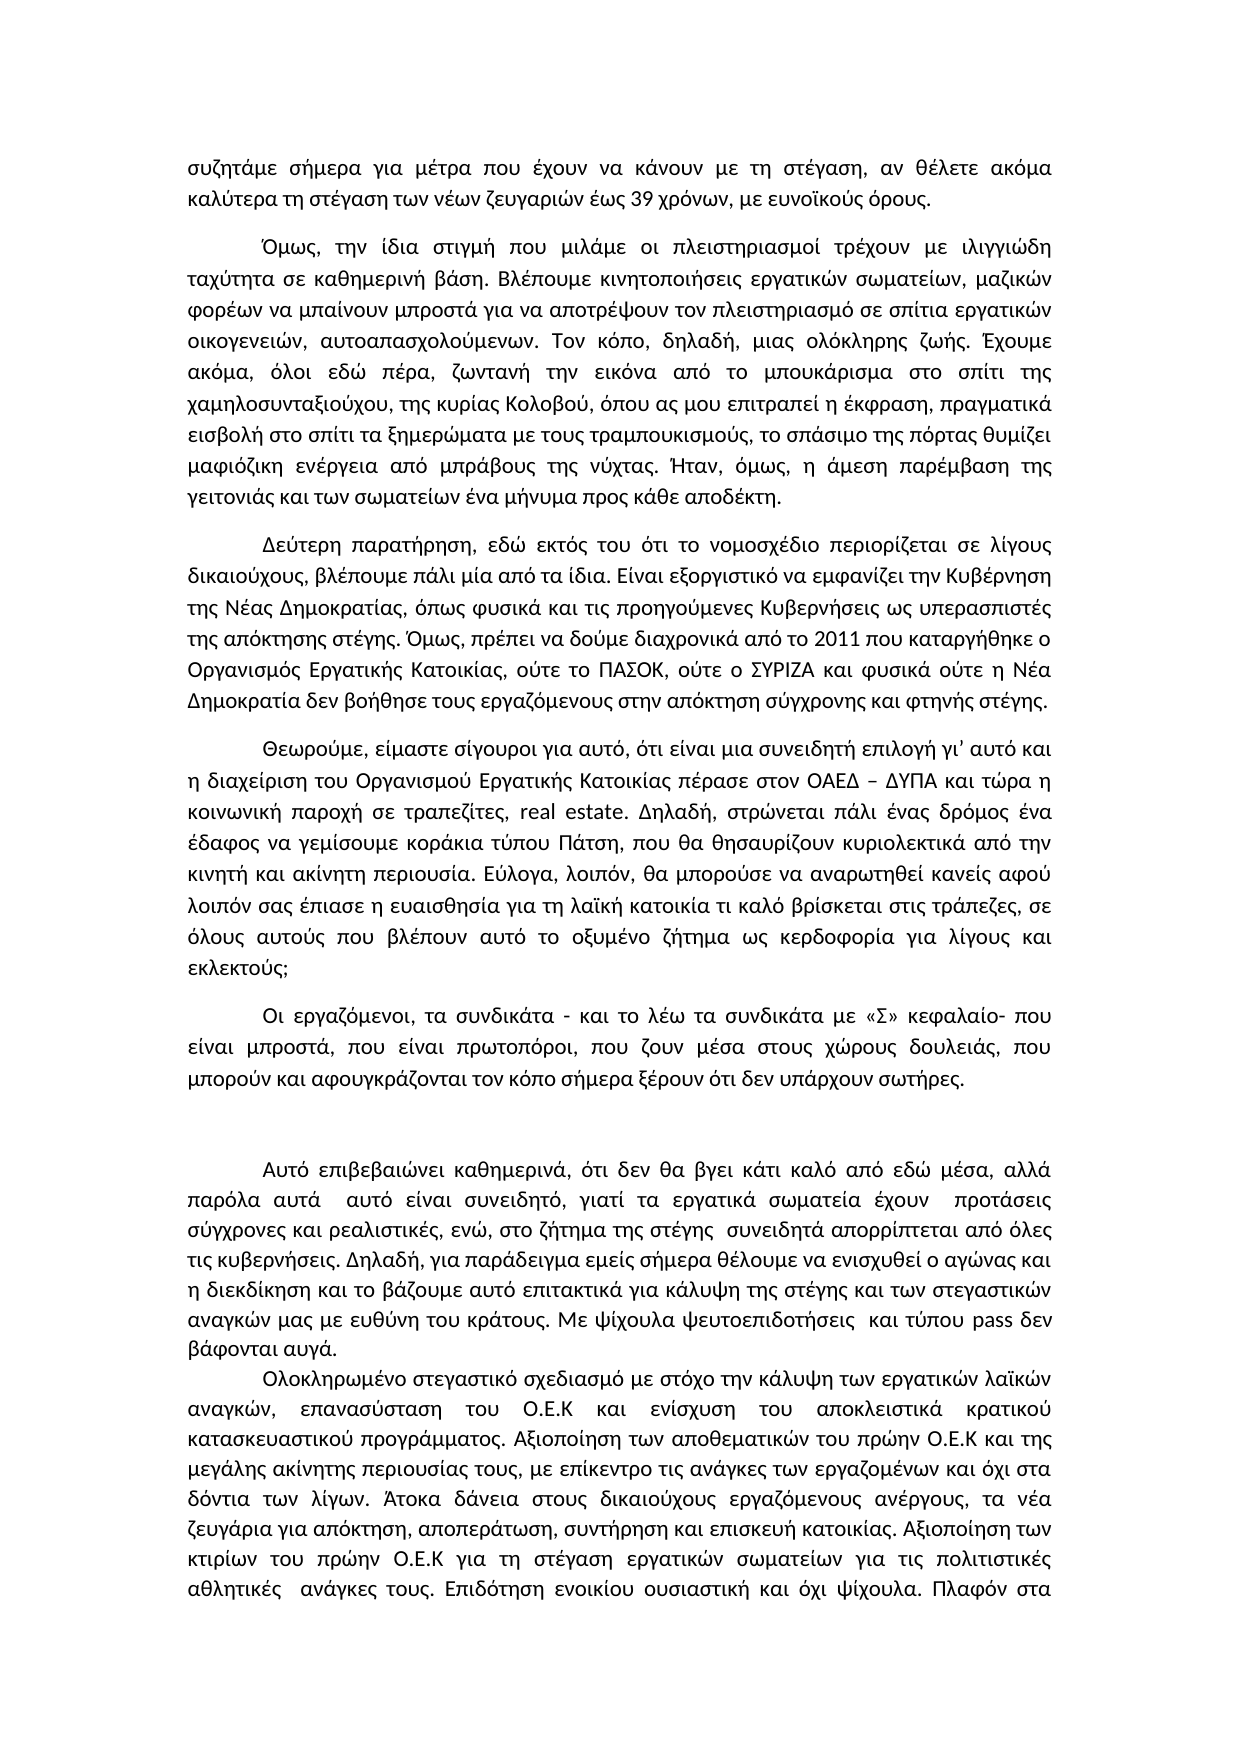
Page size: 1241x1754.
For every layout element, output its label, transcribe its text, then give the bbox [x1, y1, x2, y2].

text Όμως, την ίδια στιγμή που μιλάμε οι πλειστηριασμοί τρέχουν με ιλιγγιώδη ταχύτητα σε καθημερινή βάση. Βλέπουμε κινητοποιήσεις εργατικών σωματείων, μαζικών φορέων να μπαίνουν μπροστά για να αποτρέψουν τον πλειστηριασμό σε σπίτια εργατικών οικογενειών, αυτοαπασχολούμενων. Τον κόπο, δηλαδή, μιας ολόκληρης ζωής. Έχουμε ακόμα, όλοι εδώ πέρα, ζωντανή την εικόνα από το μπουκάρισμα στο σπίτι της χαμηλοσυνταξιούχου, της κυρίας Κολοβού, όπου ας μου επιτραπεί η έκφραση, πραγματικά εισβολή στο σπίτι τα ξημερώματα με τους τραμπουκισμούς, το σπάσιμο της πόρτας θυμίζει μαφιόζικη ενέργεια από μπράβους της νύχτας. Ήταν, όμως, η άμεση παρέμβαση της γειτονιάς και των σωματείων ένα μήνυμα προς κάθε αποδέκτη. [187, 229, 1053, 510]
text Οι εργαζόμενοι, τα συνδικάτα - και το λέω τα συνδικάτα με «Σ» κεφαλαίο- που είναι μπροστά, που είναι πρωτοπόροι, που ζουν μέσα στους χώρους δουλειάς, που μπορούν και αφουγκράζονται τον κόπο σήμερα ξέρουν ότι δεν υπάρχουν σωτήρες. [187, 998, 1053, 1092]
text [187, 1364, 1053, 1602]
text Δεύτερη παρατήρηση, εδώ εκτός του ότι το νομοσχέδιο περιορίζεται σε λίγους δικαιούχους, βλέπουμε πάλι μία από τα ίδια. Είναι εξοργιστικό να εμφανίζει την Κυβέρνηση της Νέας Δημοκρατίας, όπως φυσικά και τις προηγούμενες Κυβερνήσεις ως υπερασπιστές της απόκτησης στέγης. Όμως, πρέπει να δούμε διαχρονικά από το 2011 που καταργήθηκε ο Οργανισμός Εργατικής Κατοικίας, ούτε το ΠΑΣΟΚ, ούτε ο ΣΥΡΙΖΑ και φυσικά ούτε η Νέα Δημοκρατία δεν βοήθησε τους εργαζόμενους στην απόκτηση σύγχρονης και φτηνής στέγης. [187, 527, 1053, 714]
text Θεωρούμε, είμαστε σίγουροι για αυτό, ότι είναι μια συνειδητή επιλογή γι’ αυτό και η διαχείριση του Οργανισμού Εργατικής Κατοικίας πέρασε στον ΟΑΕΔ – ΔΥΠΑ και τώρα η κοινωνική παροχή σε τραπεζίτες, real estate. Δηλαδή, στρώνεται πάλι ένας δρόμος ένα έδαφος να γεμίσουμε κοράκια τύπου Πάτση, που θα θησαυρίζουν κυριολεκτικά από την κινητή και ακίνητη περιουσία. Εύλογα, λοιπόν, θα μπορούσε να αναρωτηθεί κανείς αφού λοιπόν σας έπιασε η ευαισθησία για τη λαϊκή κατοικία τι καλό βρίσκεται στις τράπεζες, σε όλους αυτούς που βλέπουν αυτό το οξυμένο ζήτημα ως κερδοφορία για λίγους και εκλεκτούς; [187, 731, 1053, 981]
text Αυτό επιβεβαιώνει καθημερινά, ότι δεν θα βγει κάτι καλό από εδώ μέσα, αλλά παρόλα αυτά αυτό είναι συνειδητό, γιατί τα εργατικά σωματεία έχουν προτάσεις σύγχρονες και ρεαλιστικές, ενώ, στο ζήτημα της στέγης συνειδητά απορρίπτεται από όλες τις κυβερνήσεις. Δηλαδή, για παράδειγμα εμείς σήμερα θέλουμε να ενισχυθεί ο αγώνας και η διεκδίκηση και το βάζουμε αυτό επιτακτικά για κάλυψη της στέγης και των στεγαστικών αναγκών μας με ευθύνη του κράτους. Με ψίχουλα ψευτοεπιδοτήσεις και τύπου pass δεν βάφονται αυγά. [187, 1155, 1053, 1363]
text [187, 150, 1053, 212]
